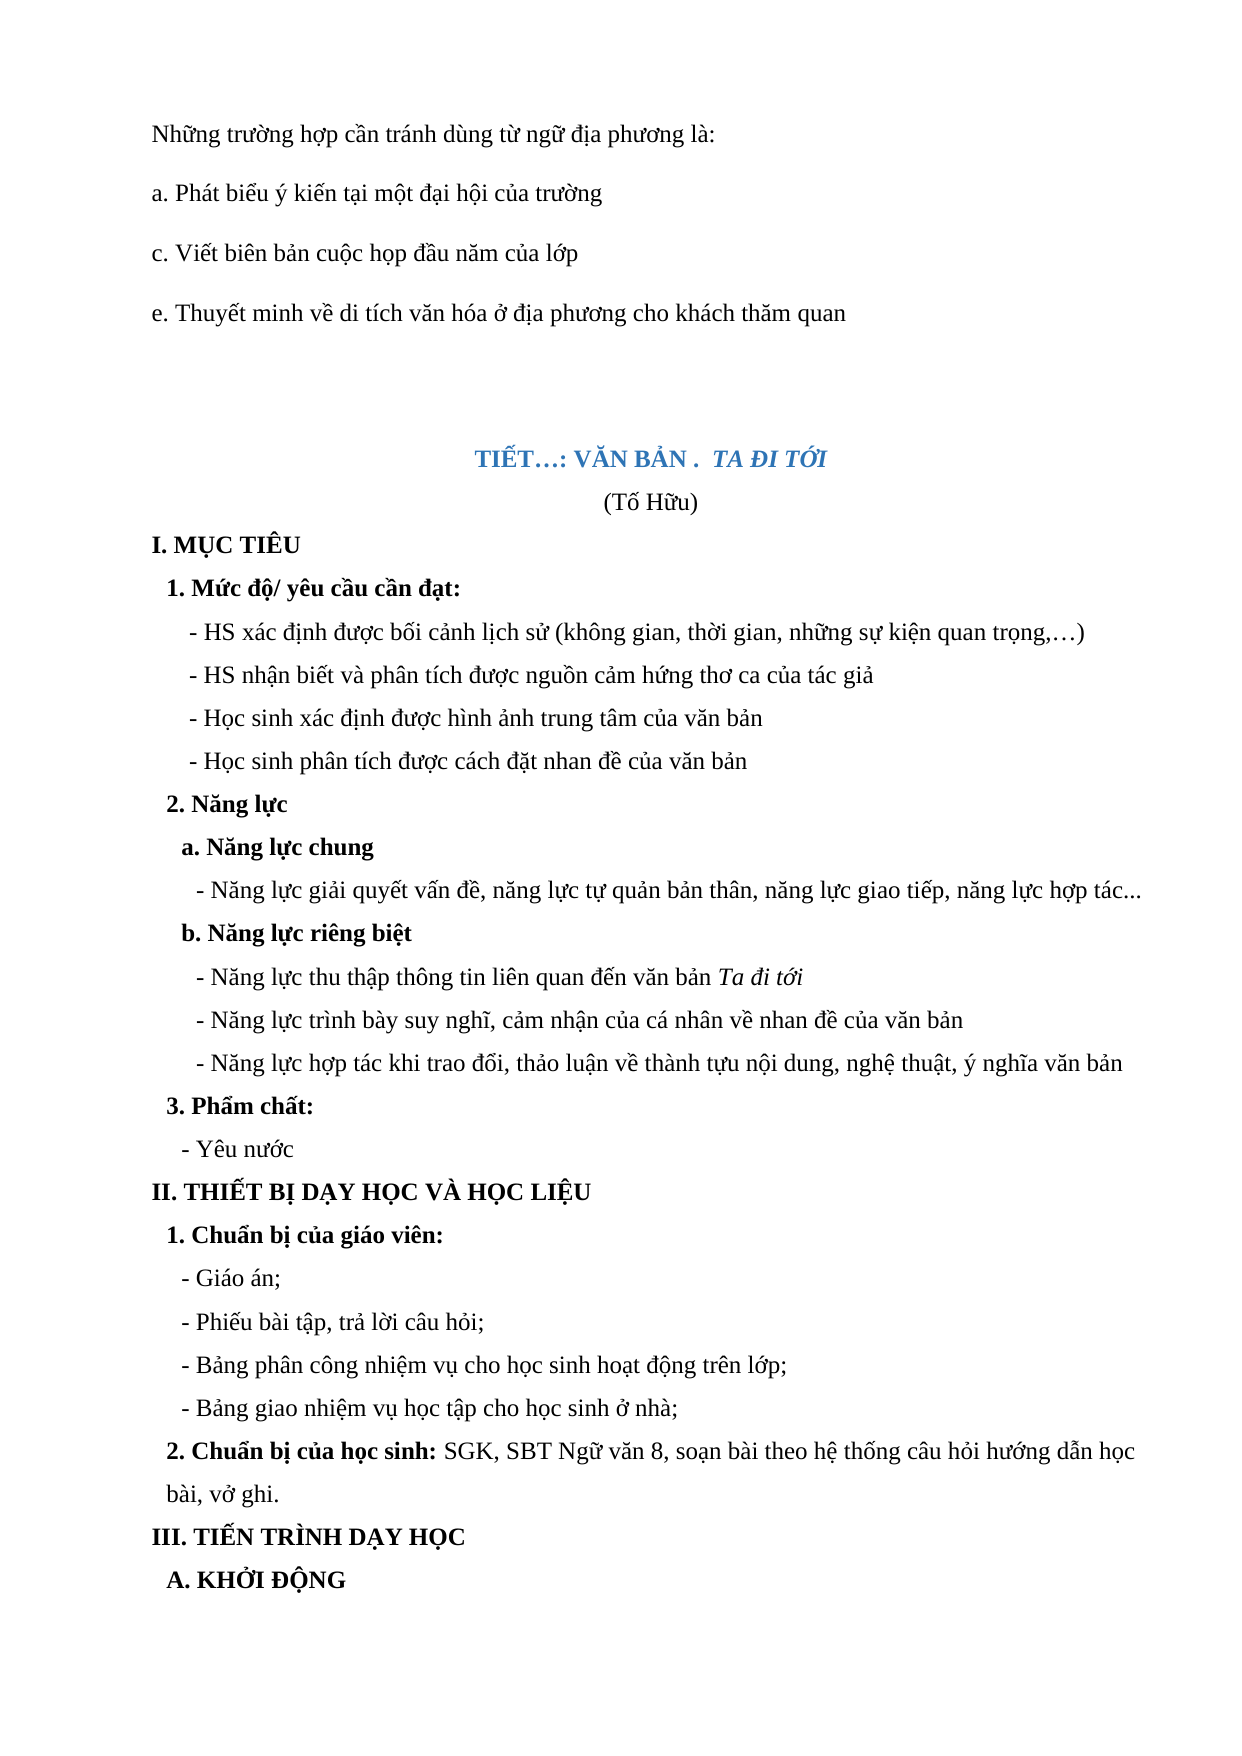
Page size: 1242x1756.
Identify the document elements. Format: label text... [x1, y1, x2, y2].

text TIẾT…: VĂN BẢN . TA ĐI TỚI [151, 444, 1150, 473]
text II. THIẾT BỊ DẠY HỌC VÀ HỌC LIỆU [151, 1177, 1150, 1206]
text - HS xác định được bối cảnh lịch sử (không gian, thời gian, những sự kiện quan trọng,…) [151, 617, 1150, 645]
text - Học sinh xác định được hình ảnh trung tâm của văn bản [151, 703, 1150, 732]
text 2. Chuẩn bị của học sinh: SGK, SBT Ngữ văn 8, soạn bài theo hệ thống câu hỏi hướng dẫn học bài, vở ghi. [166, 1436, 1150, 1508]
text - Năng lực trình bày suy nghĩ, cảm nhận của cá nhân về nhan đề của văn bản [196, 1005, 1150, 1033]
text 1. Chuẩn bị của giáo viên: [166, 1220, 1150, 1249]
text - Năng lực thu thập thông tin liên quan đến văn bản Ta đi tới [196, 962, 1150, 990]
text - Phiếu bài tập, trả lời câu hỏi; [181, 1307, 1150, 1335]
text 2. Năng lực [166, 789, 1150, 818]
text - Giáo án; [181, 1263, 1150, 1292]
text III. TIẾN TRÌNH DẠY HỌC [151, 1522, 1150, 1551]
text I. MỤC TIÊU [151, 530, 1150, 559]
text (Tố Hữu) [151, 487, 1150, 516]
text - Yêu nước [181, 1134, 1150, 1163]
text - Năng lực hợp tác khi trao đổi, thảo luận về thành tựu nội dung, nghệ thuật, ý nghĩa văn bản [196, 1048, 1150, 1077]
text a. Năng lực chung [181, 832, 1150, 861]
text - HS nhận biết và phân tích được nguồn cảm hứng thơ ca của tác giả [151, 660, 1150, 688]
text - Năng lực giải quyết vấn đề, năng lực tự quản bản thân, năng lực giao tiếp, năng lực hợp tác... [196, 875, 1150, 904]
text - Bảng phân công nhiệm vụ cho học sinh hoạt động trên lớp; [181, 1350, 1150, 1378]
text Những trường hợp cần tránh dùng từ ngữ địa phương là: [151, 119, 1150, 147]
text e. Thuyết minh về di tích văn hóa ở địa phương cho khách thăm quan [151, 298, 1150, 327]
text 1. Mức độ/ yêu cầu cần đạt: [166, 573, 1150, 602]
text a. Phát biểu ý kiến tại một đại hội của trường [151, 178, 1150, 207]
text 3. Phẩm chất: [166, 1091, 1150, 1120]
text b. Năng lực riêng biệt [181, 918, 1150, 947]
text - Bảng giao nhiệm vụ học tập cho học sinh ở nhà; [181, 1393, 1150, 1422]
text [151, 238, 1150, 267]
text - Học sinh phân tích được cách đặt nhan đề của văn bản [151, 746, 1150, 775]
text A. KHỞI ĐỘNG [166, 1565, 1150, 1594]
